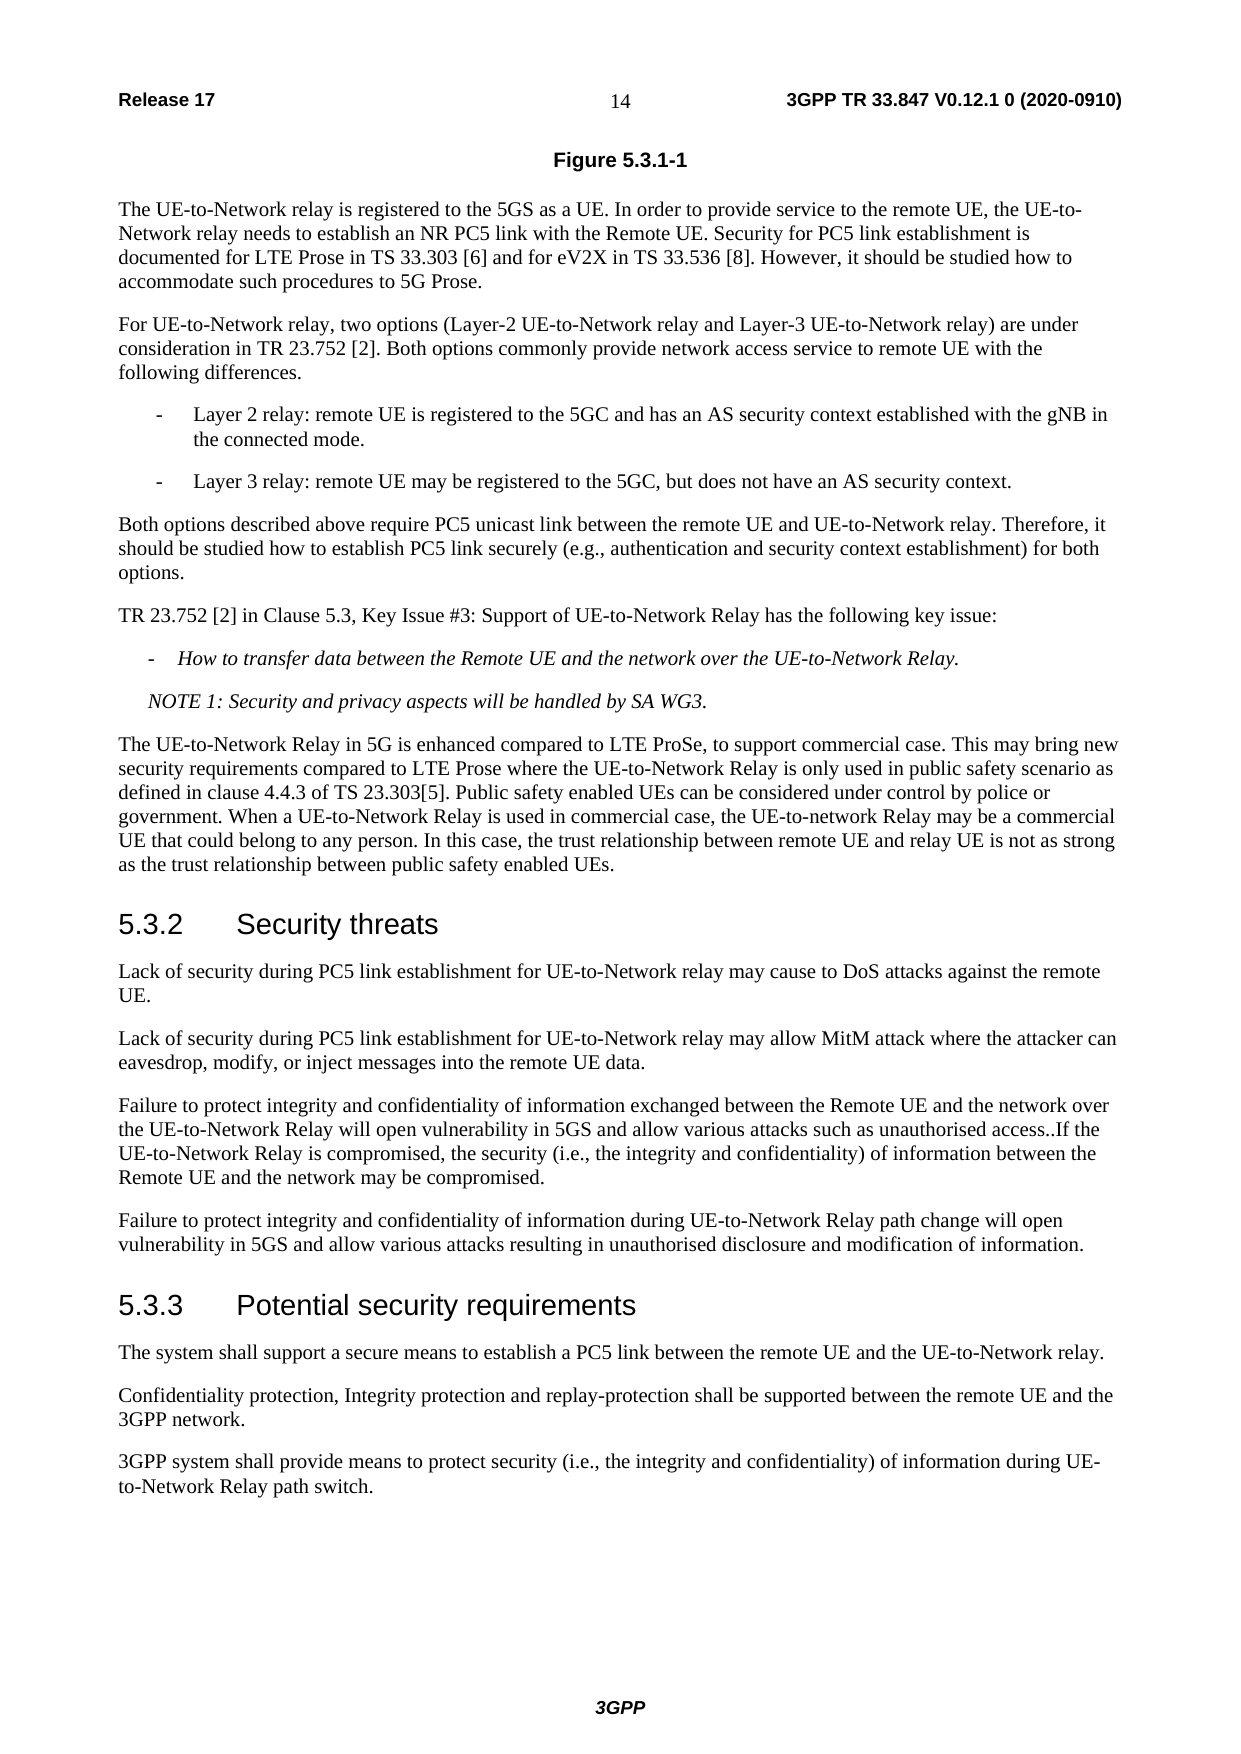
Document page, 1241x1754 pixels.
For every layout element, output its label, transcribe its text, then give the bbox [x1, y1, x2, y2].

text The UE-to-Network Relay in 5G is enhanced compared to LTE ProSe, to support commercial case. This may bring new security requirements compared to LTE Prose where the UE-to-Network Relay is only used in public safety scenario as defined in clause 4.4.3 of TS 23.303[5]. Public safety enabled UEs can be considered under control by police or government. When a UE-to-Network Relay is used in commercial case, the UE-to-network Relay may be a commercial UE that could belong to any person. In this case, the trust relationship between remote UE and relay UE is not as strong as the trust relationship between public safety enabled UEs. [118, 731, 1122, 876]
subtitle 5.3.3 Potential security requirements [118, 1287, 1122, 1321]
text Both options described above require PC5 unicast link between the remote UE and UE-to-Network relay. Therefore, it should be studied how to establish PC5 link securely (e.g., authentication and security context establishment) for both options. [118, 512, 1122, 584]
subtitle 5.3.2 Security threats [118, 907, 1122, 941]
text TR 23.752 [2] in Clause 5.3, Key Issue #3: Support of UE-to-Network Relay has the following key issue: [118, 603, 1122, 627]
text Failure to protect integrity and confidentiality of information exchanged between the Remote UE and the network over the UE-to-Network Relay will open vulnerability in 5GS and allow various attacks such as unauthorised access..If the UE-to-Network Relay is compromised, the security (i.e., the integrity and confidentiality) of information between the Remote UE and the network may be compromised. [118, 1093, 1122, 1189]
list Layer 2 relay: remote UE is registered to the 5GC and has an AS security context established with the gNB in the connected mode. [156, 402, 1122, 451]
text Confidentiality protection, Integrity protection and replay-protection shall be supported between the remote UE and the 3GPP network. [118, 1383, 1122, 1431]
text The system shall support a secure means to establish a PC5 link between the remote UE and the UE-to-Network relay. [118, 1340, 1122, 1364]
text - How to transfer data between the Remote UE and the network over the UE-to-Network Relay. [148, 646, 1122, 670]
text NOTE 1: Security and privacy aspects will be handled by SA WG3. [148, 689, 1122, 713]
list Layer 3 relay: remote UE may be registered to the 5GC, but does not have an AS security context. [156, 469, 1122, 493]
text The UE-to-Network relay is registered to the 5GS as a UE. In order to provide service to the remote UE, the UE-to-Network relay needs to establish an NR PC5 link with the Remote UE. Security for PC5 link establishment is documented for LTE Prose in TS 33.303 [6] and for eV2X in TS 33.536 [8]. However, it should be studied how to accommodate such procedures to 5G Prose. [118, 196, 1122, 293]
text Figure 5.3.1-1 [118, 147, 1122, 171]
text For UE-to-Network relay, two options (Layer-2 UE-to-Network relay and Layer-3 UE-to-Network relay) are under consideration in TR 23.752 [2]. Both options commonly provide network access service to remote UE with the following differences. [118, 311, 1122, 384]
text Lack of security during PC5 link establishment for UE-to-Network relay may allow MitM attack where the attacker can eavesdrop, modify, or inject messages into the remote UE data. [118, 1026, 1122, 1074]
text Lack of security during PC5 link establishment for UE-to-Network relay may cause to DoS attacks against the remote UE. [118, 959, 1122, 1007]
